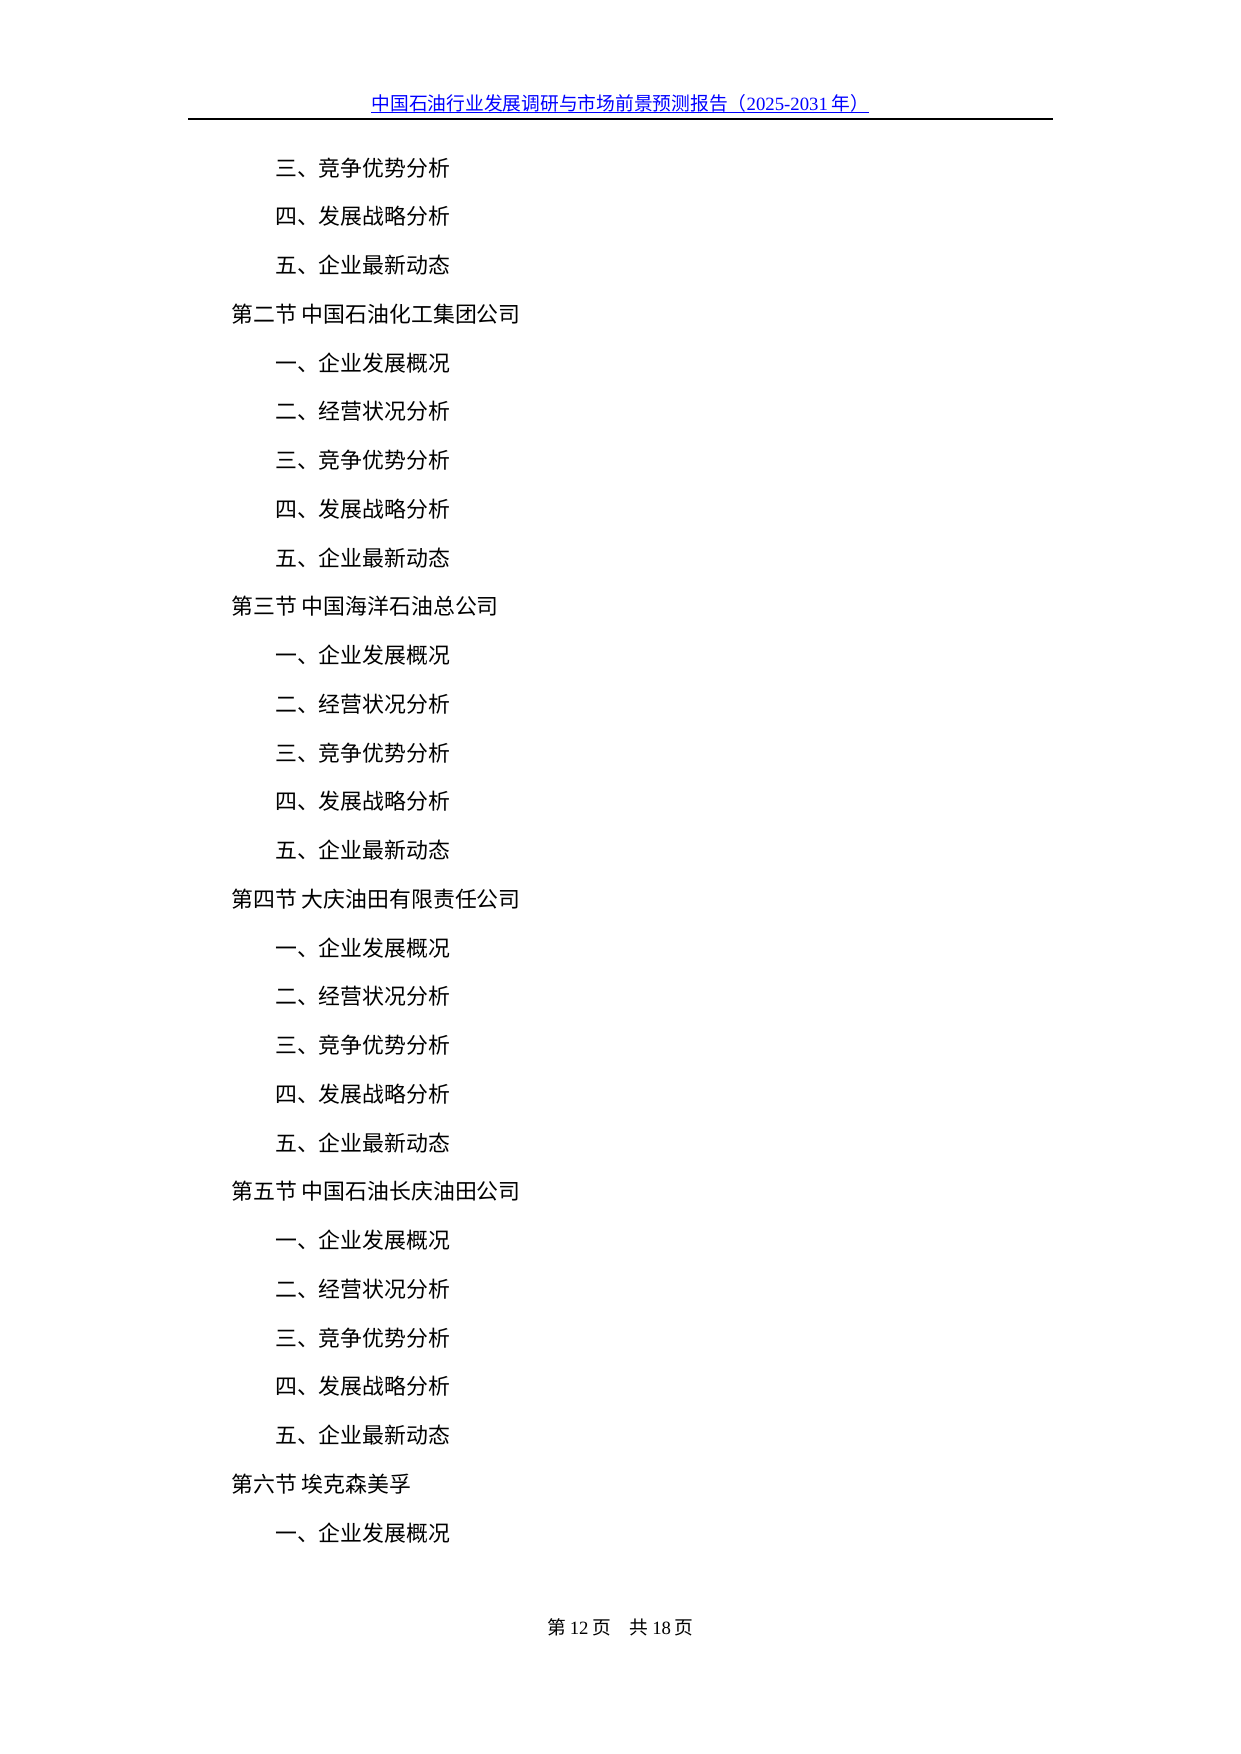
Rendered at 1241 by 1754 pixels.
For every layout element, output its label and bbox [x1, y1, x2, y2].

text [187, 150, 1053, 1548]
